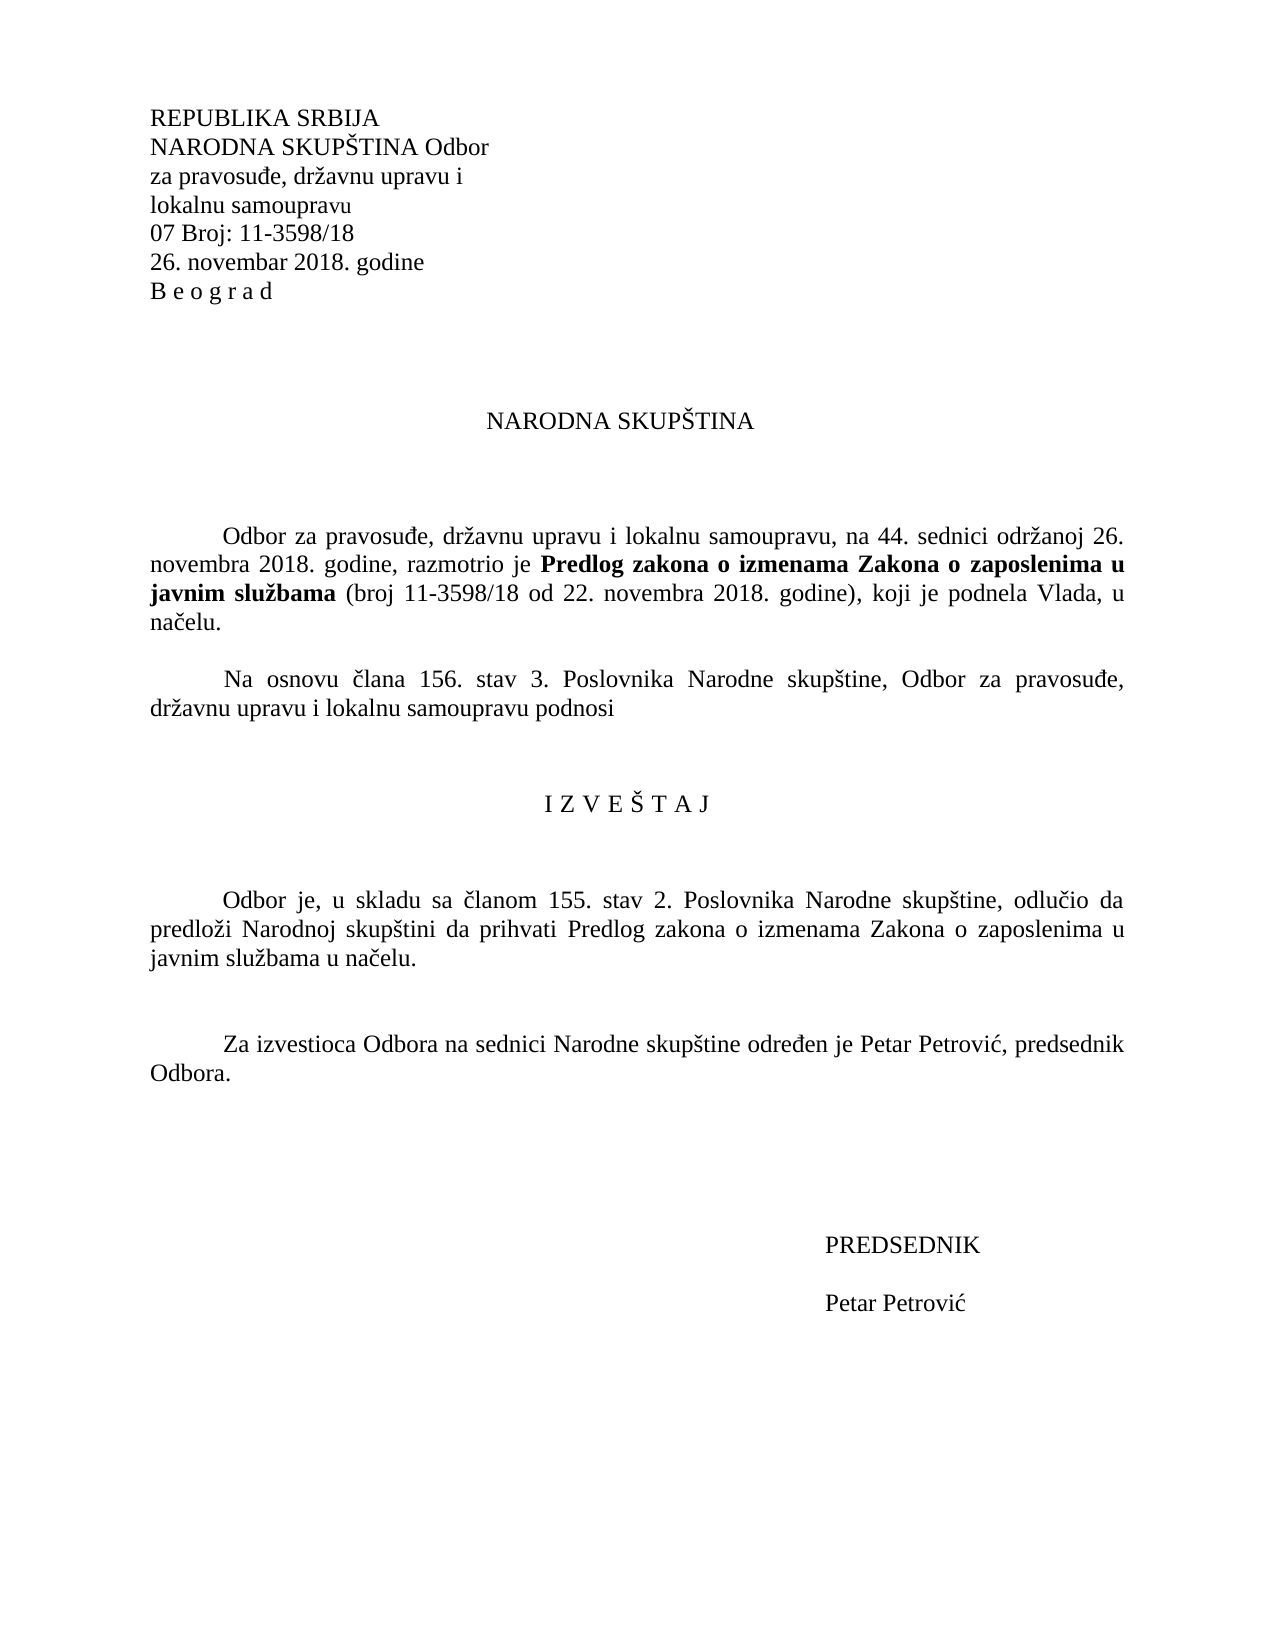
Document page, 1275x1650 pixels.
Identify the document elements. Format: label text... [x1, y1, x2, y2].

text Za izvestioca Odbora na sednici Narodne skupštine određen je Petar Petrović, predsednik Odbora. [150, 1029, 1125, 1086]
text Na osnovu člana 156. stav 3. Poslovnika Narodne skupštine, Odbor za pravosuđe, državnu upravu i lokalnu samoupravu podnosi [150, 664, 1125, 722]
text 07 Broj: 11-3598/18 [150, 218, 500, 247]
text PREDSEDNIK [150, 1230, 1125, 1259]
text Odbor za pravosuđe, državnu upravu i lokalnu samoupravu, na 44. sednici održanoj 26. novembra 2018. godine, razmotrio je Predlog zakona o izmenama Zakona o zaposlenima u javnim službama (broj 11-3598/18 od 22. novembra 2018. godine), koji je podnela Vlada, u načelu. [150, 521, 1125, 636]
text REPUBLIKA SRBIJA NARODNA SKUPŠTINA Odbor za pravosuđe, državnu upravu i lokalnu samoupravu [150, 103, 500, 218]
text IZVEŠTAJ [544, 789, 1125, 818]
text NARODNA SKUPŠTINA [486, 406, 1125, 434]
text 26. novembar 2018. godine [150, 247, 500, 276]
text Odbor je, u skladu sa članom 155. stav 2. Poslovnika Narodne skupštine, odlučio da predloži Narodnoj skupštini da prihvati Predlog zakona o izmenama Zakona o zaposlenima u javnim službama u načelu. [150, 885, 1125, 971]
text B e o g r a d [150, 276, 500, 305]
text Petar Petrović [150, 1288, 1125, 1316]
